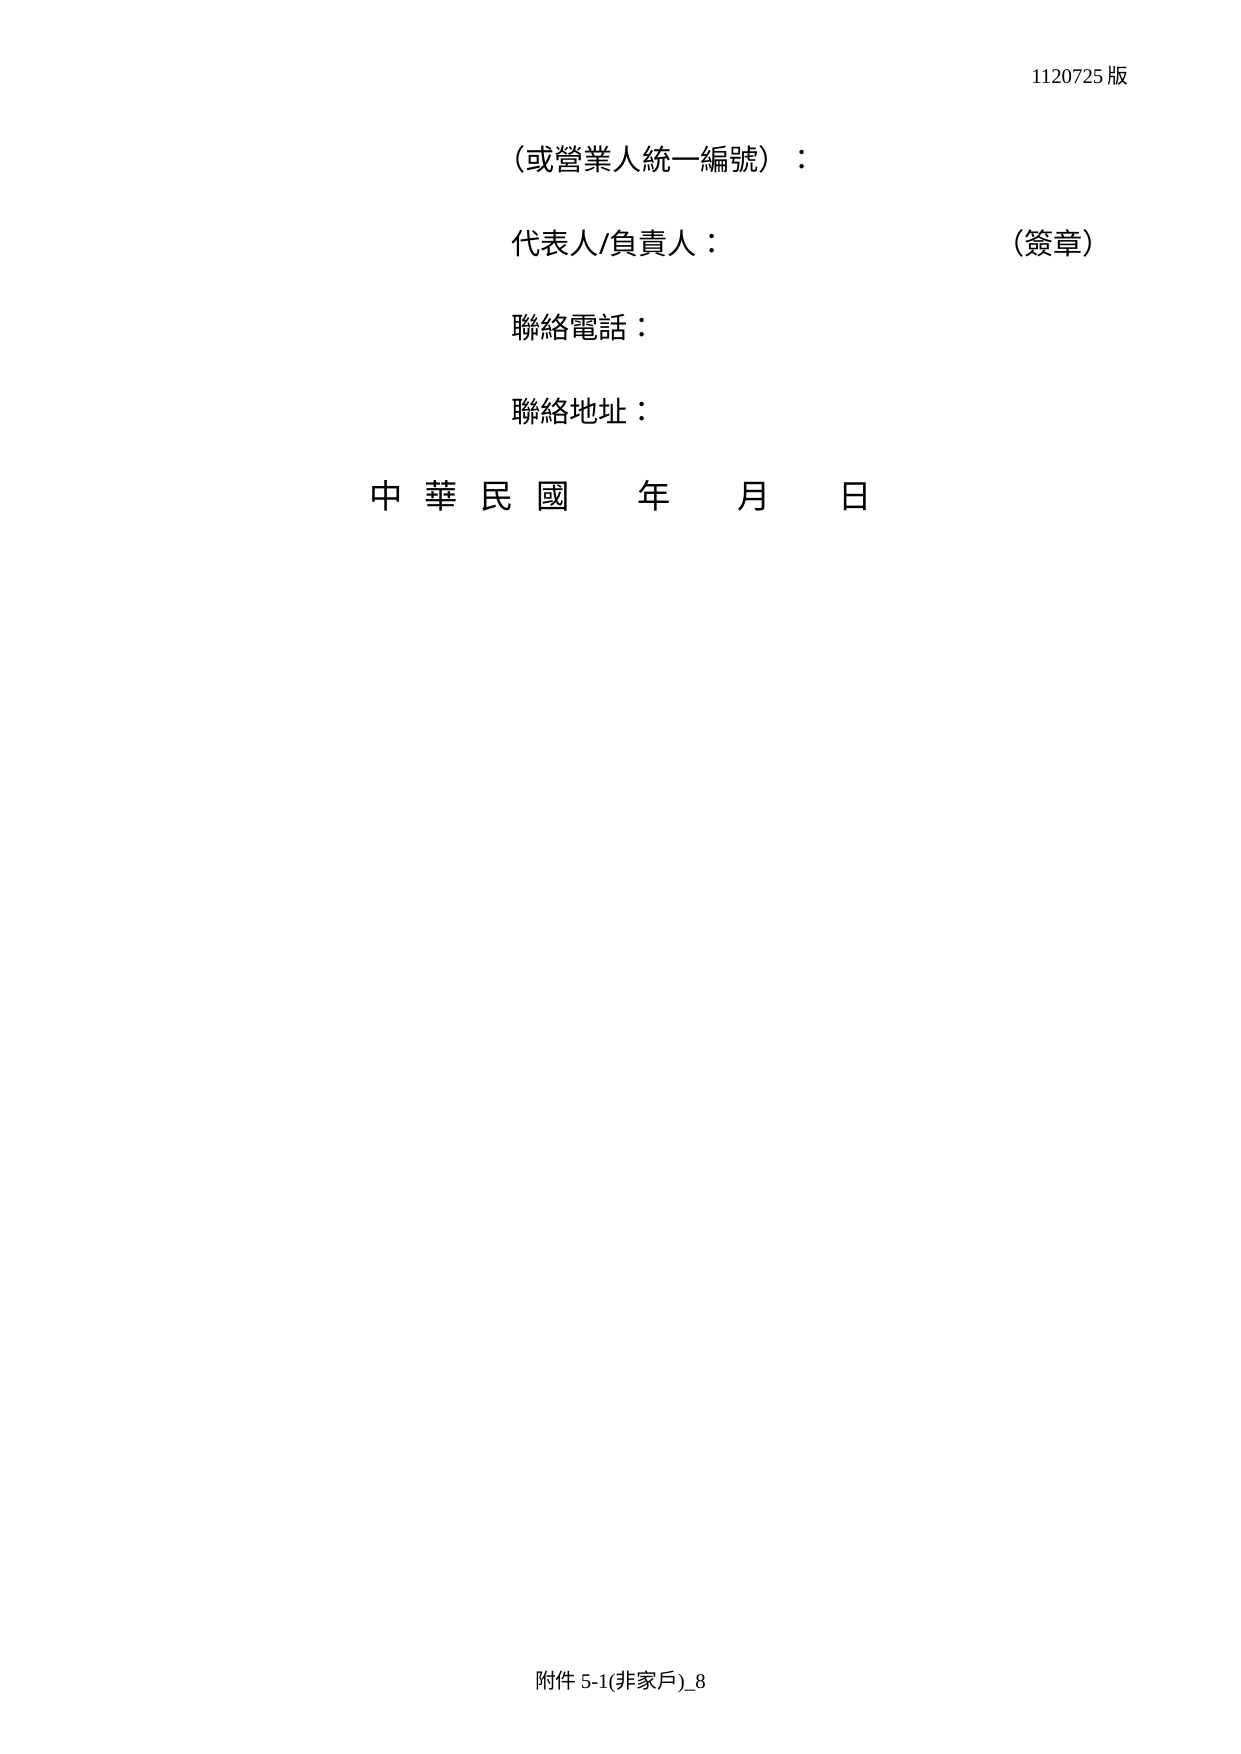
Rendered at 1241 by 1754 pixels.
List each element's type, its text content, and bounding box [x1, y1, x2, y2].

text 聯絡地址： [112, 377, 1128, 443]
text 中 華 民 國 年 月 日 [112, 461, 1128, 527]
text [496, 125, 1128, 190]
text 聯絡電話： [112, 293, 1128, 358]
text 代表人/負責人： （簽章） [112, 209, 1128, 274]
